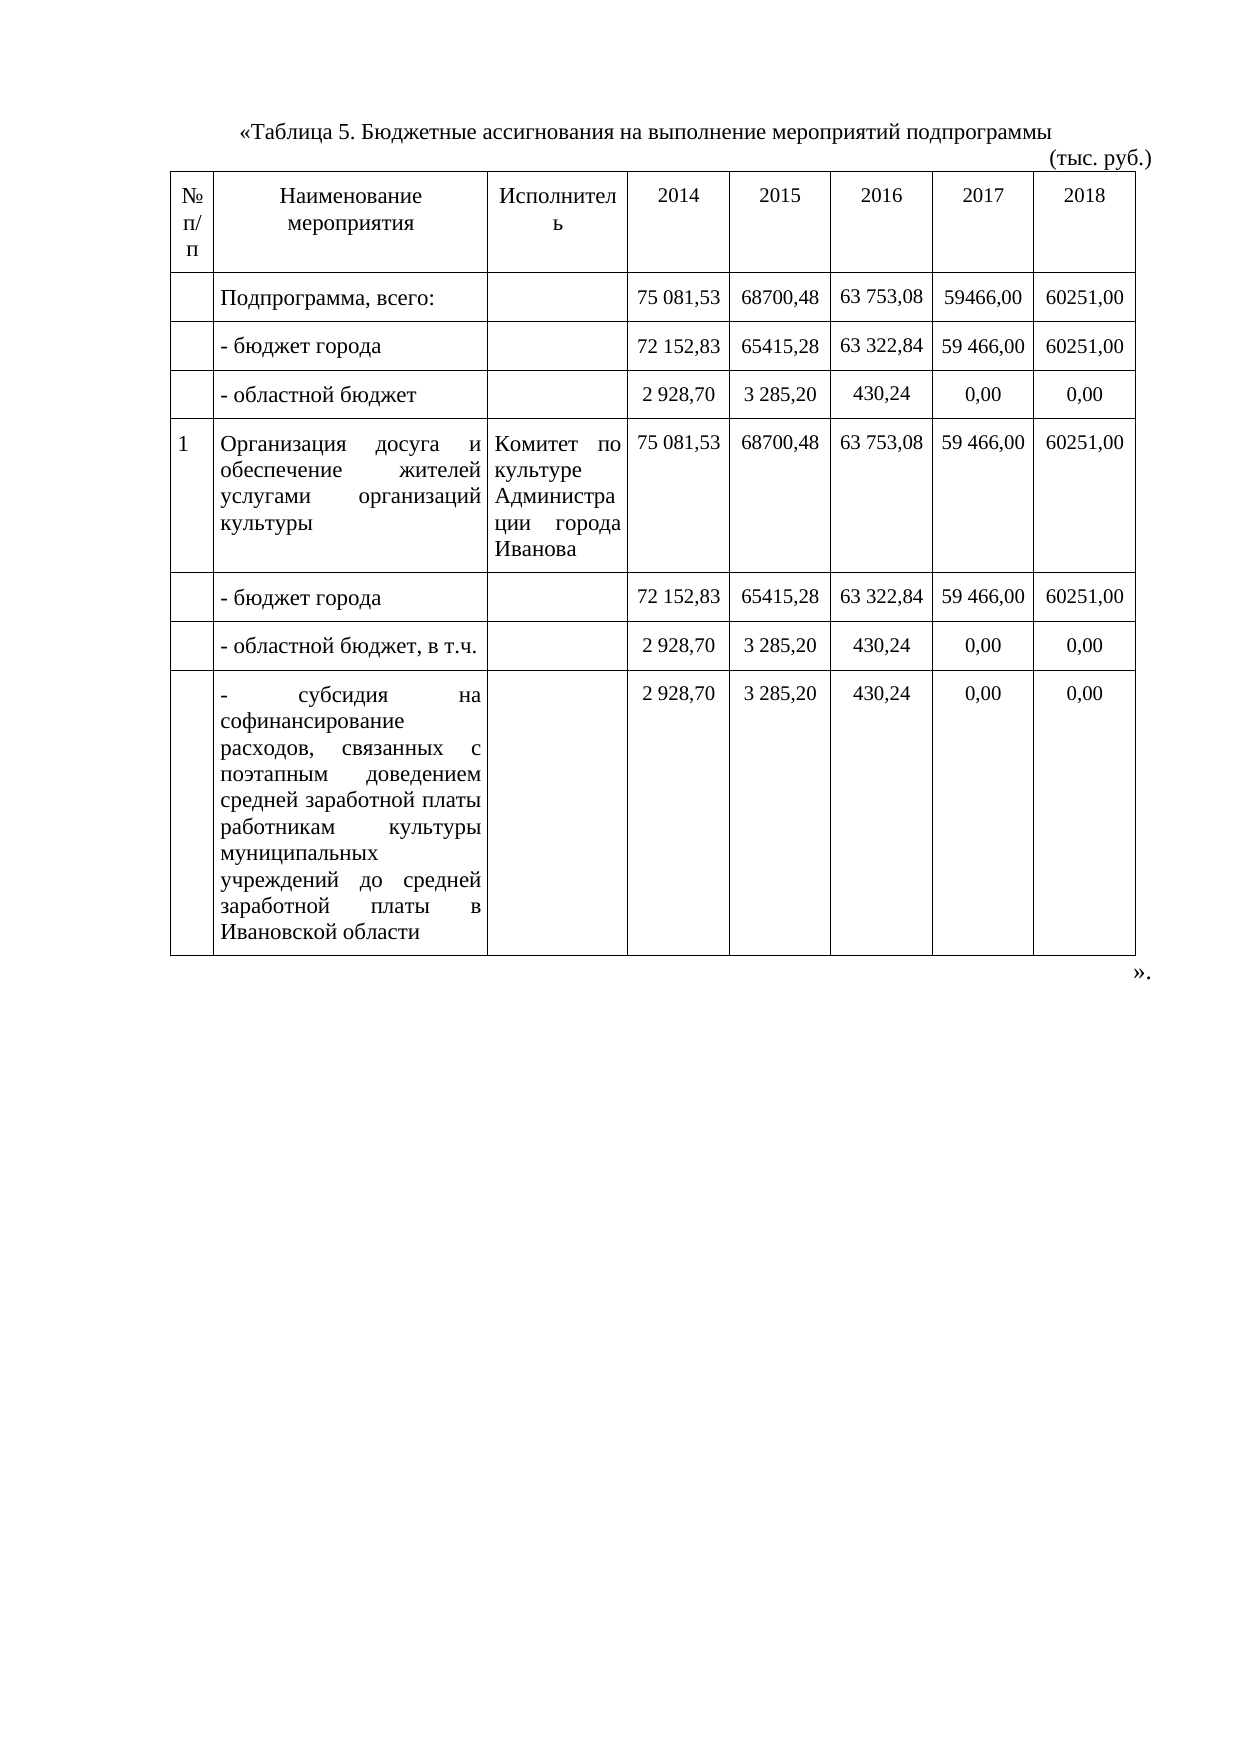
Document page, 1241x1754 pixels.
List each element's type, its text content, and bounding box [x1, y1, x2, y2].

table_cell 63 753,08 [831, 419, 932, 572]
table_cell 59 466,00 [933, 322, 1033, 369]
table_header 2016 [831, 172, 932, 272]
table_header Исполнитель [488, 172, 627, 272]
table_header №п/п [171, 172, 213, 272]
table_cell 0,00 [1034, 671, 1135, 955]
table_cell 2 928,70 [628, 622, 729, 669]
table_cell 0,00 [933, 671, 1033, 955]
text ». [177, 956, 1152, 985]
table_cell 68700,48 [730, 273, 830, 321]
table_cell 0,00 [1034, 622, 1135, 669]
table_cell - бюджет города [214, 573, 487, 621]
table_cell [488, 671, 627, 955]
table_cell 430,24 [831, 622, 932, 669]
table_cell [488, 273, 627, 321]
table_cell 3 285,20 [730, 671, 830, 955]
table_cell [171, 573, 213, 621]
table_cell [171, 322, 213, 369]
table_cell 430,24 [831, 371, 932, 418]
table_cell 60251,00 [1034, 322, 1135, 369]
table_header Наименование мероприятия [214, 172, 487, 272]
table_cell 63 322,84 [831, 322, 932, 369]
table_cell 63 753,08 [831, 273, 932, 321]
table_cell [488, 322, 627, 369]
table_cell Подпрограмма, всего: [214, 273, 487, 321]
table_cell 68700,48 [730, 419, 830, 572]
table_cell 60251,00 [1034, 419, 1135, 572]
table_cell [488, 622, 627, 669]
table_cell 2 928,70 [628, 371, 729, 418]
table_cell [488, 371, 627, 418]
table_cell [171, 671, 213, 955]
table_cell 59 466,00 [933, 573, 1033, 621]
table_cell Комитет по культуре Администрации города Иванова [488, 419, 627, 572]
table_cell 2 928,70 [628, 671, 729, 955]
text (тыс. руб.) [177, 144, 1152, 171]
table_cell 75 081,53 [628, 419, 729, 572]
table_cell 0,00 [933, 371, 1033, 418]
table_cell - субсидия на софинансирование расходов, связанных с поэтапным доведением средней заработной платы работникам культуры муниципальных учреждений до средней заработной платы в Ивановской области [214, 671, 487, 955]
table_header 2017 [933, 172, 1033, 272]
table_cell 72 152,83 [628, 573, 729, 621]
table_cell 0,00 [1034, 371, 1135, 418]
table_cell 59 466,00 [933, 419, 1033, 572]
table_cell 72 152,83 [628, 322, 729, 369]
table_cell - бюджет города [214, 322, 487, 369]
table_cell 65415,28 [730, 322, 830, 369]
text «Таблица 5. Бюджетные ассигнования на выполнение мероприятий подпрограммы [177, 118, 1152, 144]
table_cell [171, 622, 213, 669]
table_header 2015 [730, 172, 830, 272]
table_cell 3 285,20 [730, 622, 830, 669]
table_cell 59466,00 [933, 273, 1033, 321]
table_cell - областной бюджет [214, 371, 487, 418]
table_header 2018 [1034, 172, 1135, 272]
table_cell 60251,00 [1034, 573, 1135, 621]
table_cell 0,00 [933, 622, 1033, 669]
table_cell - областной бюджет, в т.ч. [214, 622, 487, 669]
table_cell 75 081,53 [628, 273, 729, 321]
table_cell 63 322,84 [831, 573, 932, 621]
table_cell Организация досуга и обеспечение жителей услугами организаций культуры [214, 419, 487, 572]
table_cell 1 [171, 419, 213, 572]
table_header 2014 [628, 172, 729, 272]
table_cell 3 285,20 [730, 371, 830, 418]
table_cell [171, 371, 213, 418]
table_cell [488, 573, 627, 621]
table_cell 60251,00 [1034, 273, 1135, 321]
table_cell 430,24 [831, 671, 932, 955]
table_cell 65415,28 [730, 573, 830, 621]
table_cell [171, 273, 213, 321]
